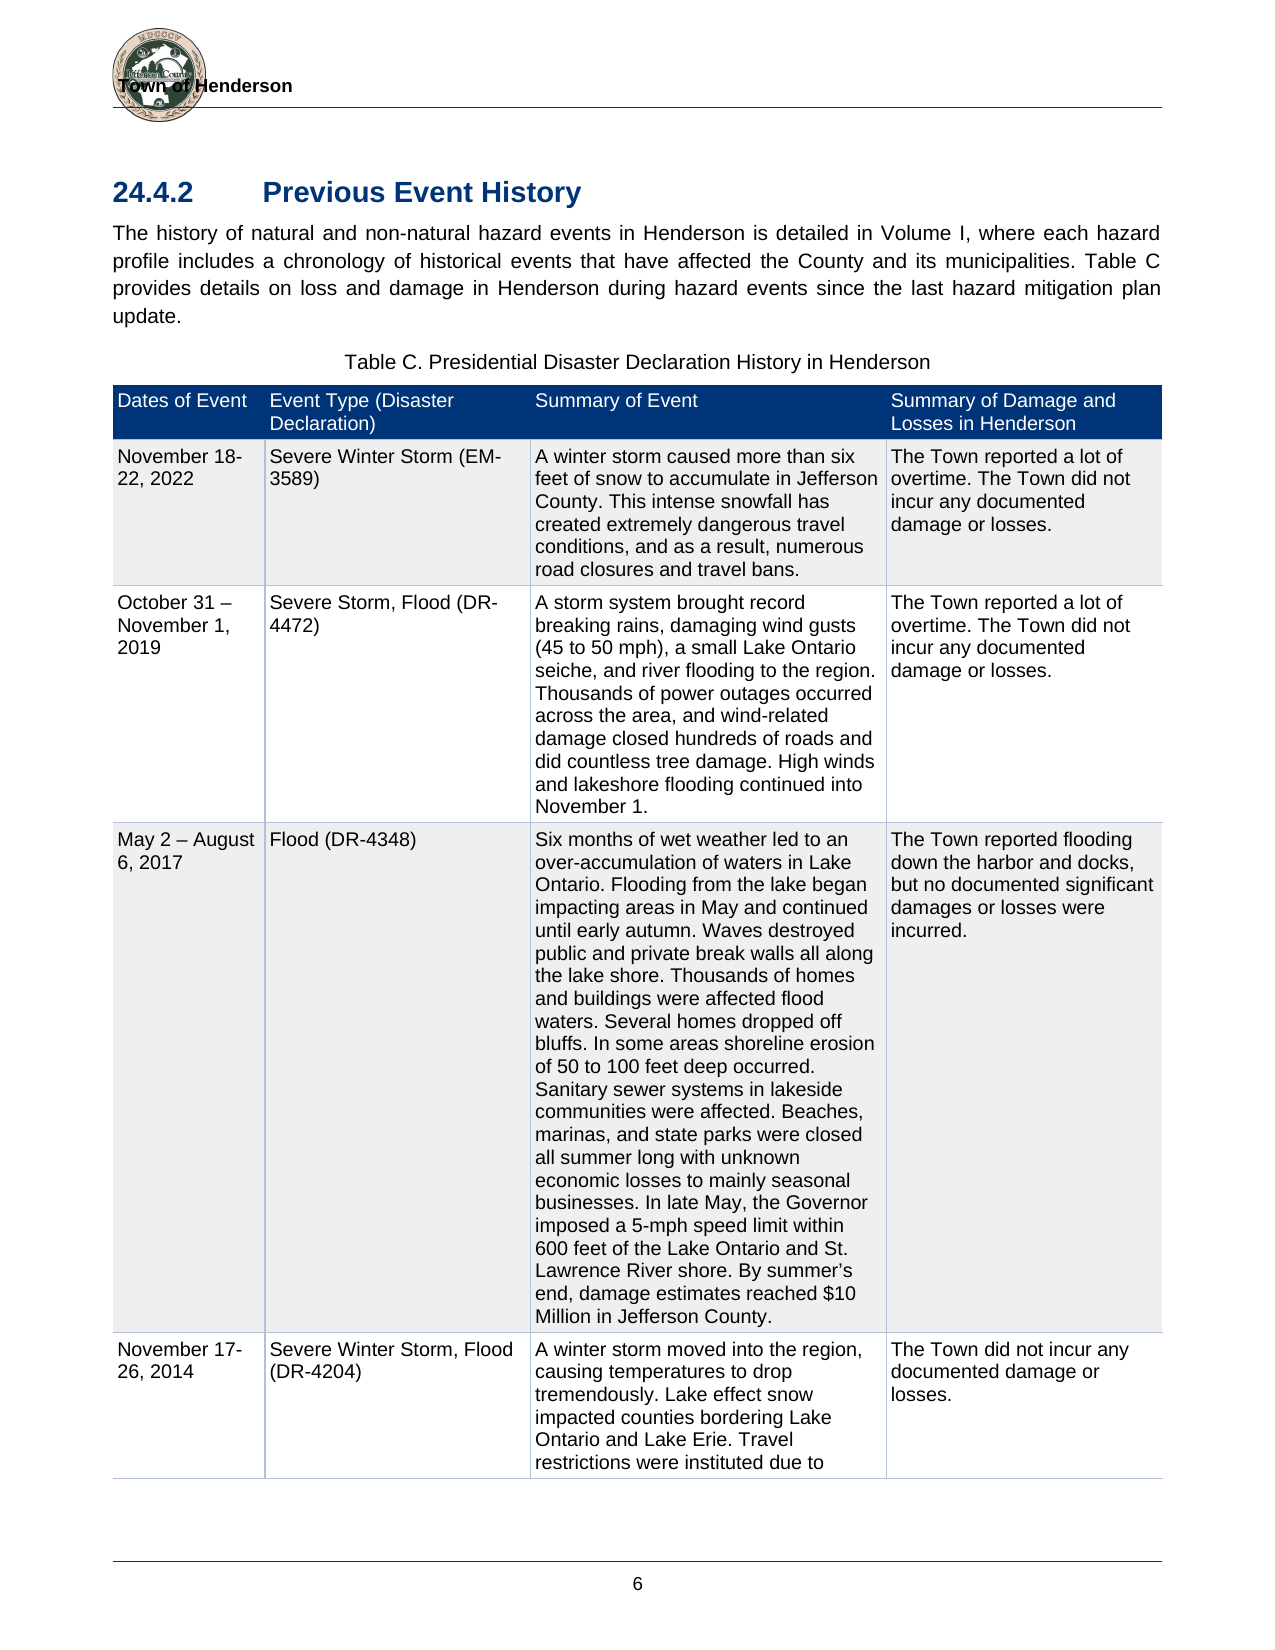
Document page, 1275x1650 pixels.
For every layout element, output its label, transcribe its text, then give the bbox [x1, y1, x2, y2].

table_cell Severe Winter Storm, Flood (DR-4204) [266, 1333, 530, 1478]
text The history of natural and non-natural hazard events in Henderson is detailed in Volume I, where each hazard profile includes a chronology of historical events that have affected the County and its municipalities. Table C provides details on loss and damage in Henderson during hazard events since the last hazard mitigation plan update. [112, 221, 1162, 327]
table_cell A storm system brought record breaking rains, damaging wind gusts (45 to 50 mph), a small Lake Ontario seiche, and river flooding to the region. Thousands of power outages occurred across the area, and wind-related damage closed hundreds of roads and did countless tree damage. High winds and lakeshore flooding continued into November 1. [531, 586, 886, 822]
table_header Summary of Damage and Losses in Henderson [886, 385, 1162, 439]
table_cell May 2 – August 6, 2017 [113, 823, 264, 1332]
table_cell The Town reported flooding down the harbor and docks, but no documented significant damages or losses were incurred. [887, 823, 1162, 1332]
subtitle Previous Event History [112, 175, 1162, 208]
table_header Dates of Event [113, 385, 265, 439]
table_cell A winter storm caused more than six feet of snow to accumulate in Jefferson County. This intense snowfall has created extremely dangerous travel conditions, and as a result, numerous road closures and travel bans. [531, 440, 886, 585]
table_cell November 18-22, 2022 [113, 440, 264, 585]
table_cell Severe Winter Storm (EM-3589) [266, 440, 530, 585]
table_cell The Town reported a lot of overtime. The Town did not incur any documented damage or losses. [887, 586, 1162, 822]
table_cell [887, 1333, 1162, 1478]
table_cell October 31 – November 1, 2019 [113, 586, 264, 822]
table_cell Severe Storm, Flood (DR-4472) [266, 586, 530, 822]
text Table C. Presidential Disaster Declaration History in Henderson [112, 350, 1162, 374]
table_cell Six months of wet weather led to an over-accumulation of waters in Lake Ontario. Flooding from the lake began impacting areas in May and continued until early autumn. Waves destroyed public and private break walls all along the lake shore. Thousands of homes and buildings were affected flood waters. Several homes dropped off bluffs. In some areas shoreline erosion of 50 to 100 feet deep occurred. Sanitary sewer systems in lakeside communities were affected. Beaches, marinas, and state parks were closed all summer long with unknown economic losses to mainly seasonal businesses. In late May, the Governor imposed a 5-mph speed limit within 600 feet of the Lake Ontario and St. Lawrence River shore. By summer’s end, damage estimates reached $10 Million in Jefferson County. [531, 823, 886, 1332]
table_cell November 17-26, 2014 [113, 1333, 264, 1478]
table_cell The Town reported a lot of overtime. The Town did not incur any documented damage or losses. [887, 440, 1162, 585]
table_cell Flood (DR-4348) [266, 823, 530, 1332]
table_header Event Type (Disaster Declaration) [265, 385, 531, 439]
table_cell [531, 1333, 886, 1478]
table_header Summary of Event [531, 385, 886, 439]
picture [112, 28, 206, 122]
